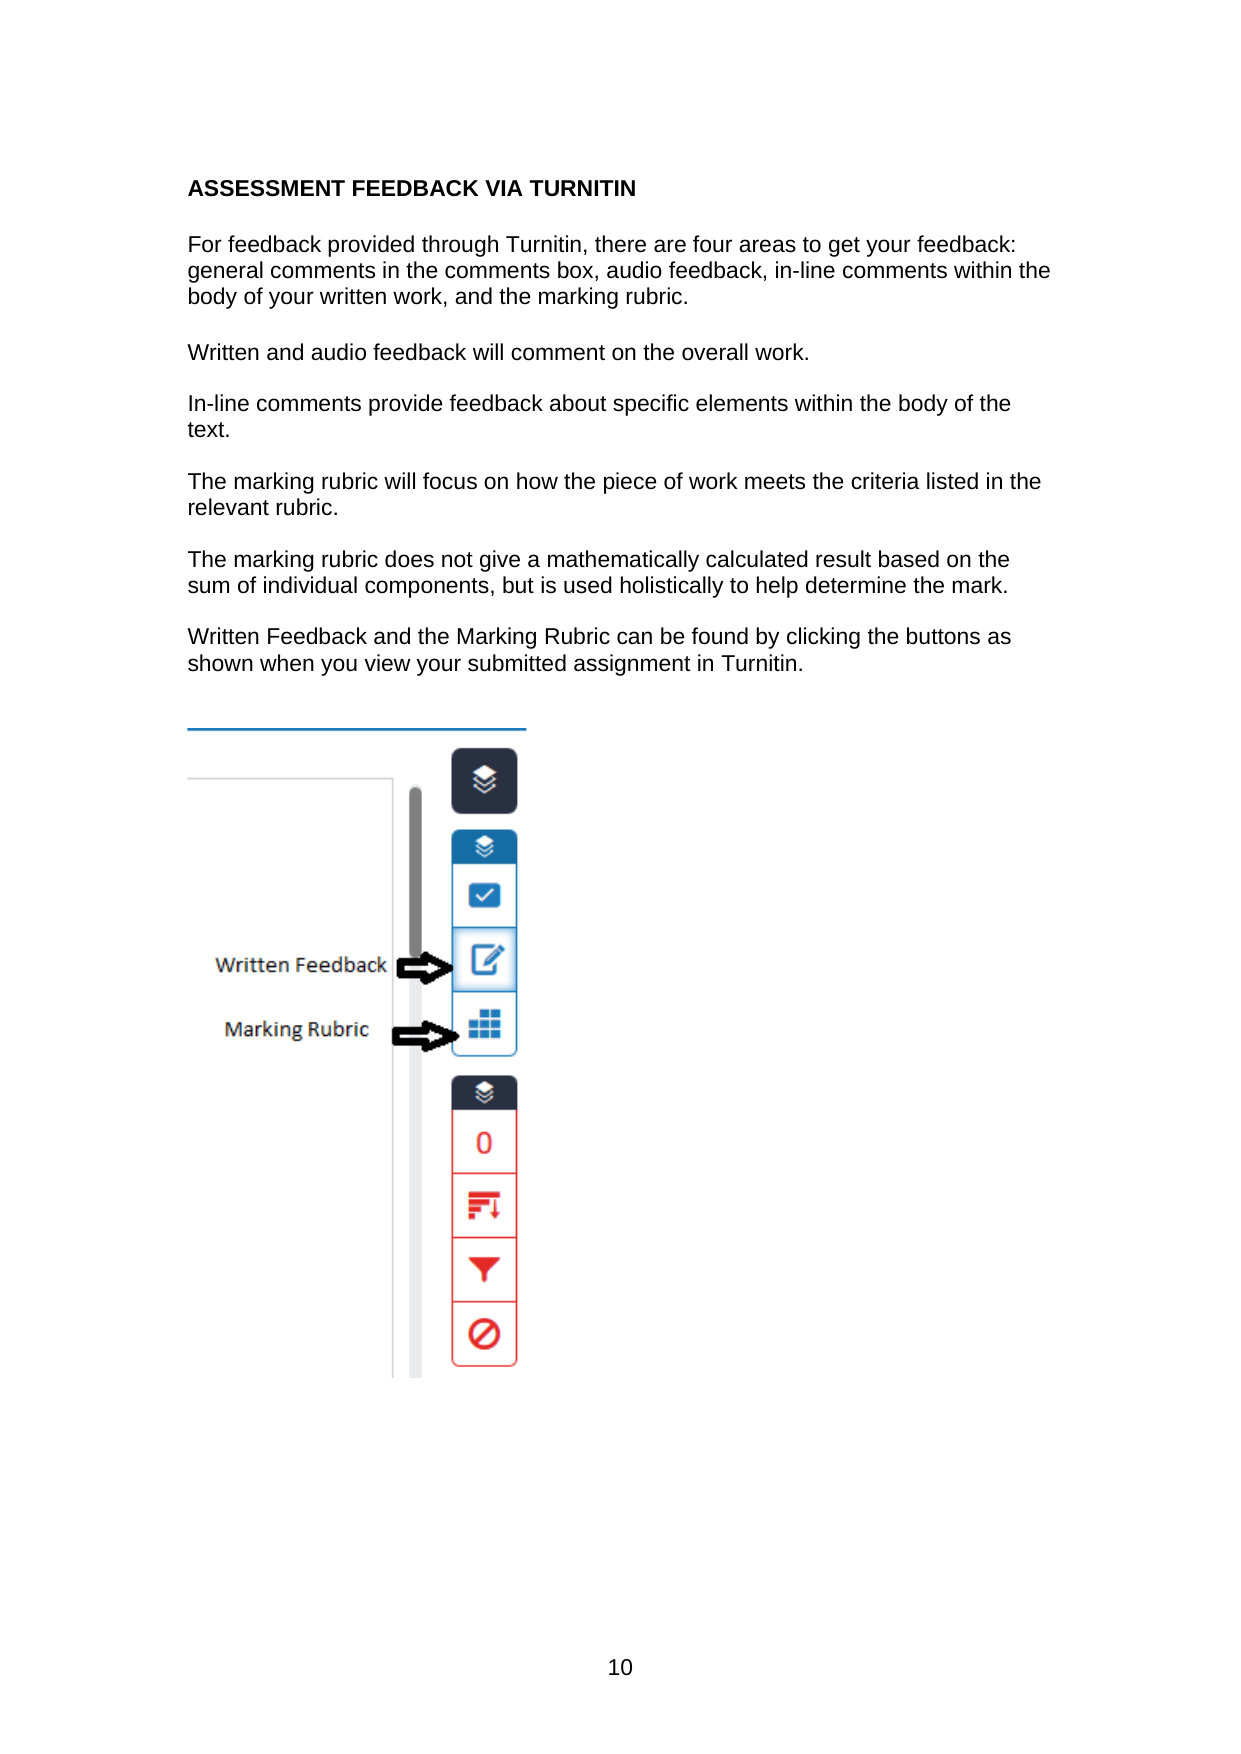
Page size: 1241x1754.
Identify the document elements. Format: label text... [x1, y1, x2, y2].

picture [187, 728, 527, 1378]
text For feedback provided through Turnitin, there are four areas to get your feedback: general comments in the comments box, audio feedback, in-line comments within the body of your written work, and the marking rubric. [187, 231, 1053, 309]
subtitle ASSESSMENT FEEDBACK VIA TURNITIN [187, 175, 1053, 201]
text Written Feedback and the Marking Rubric can be found by clicking the buttons as shown when you view your submitted assignment in Turnitin. [187, 623, 1053, 676]
text The marking rubric does not give a mathematically calculated result based on the sum of individual components, but is used holistically to help determine the mark. [187, 546, 1053, 598]
text In-line comments provide feedback about specific elements within the body of the text. [187, 390, 1053, 443]
text The marking rubric will focus on how the piece of work meets the criteria listed in the relevant rubric. [187, 468, 1053, 521]
text Written and audio feedback will comment on the overall work. [187, 339, 1053, 365]
